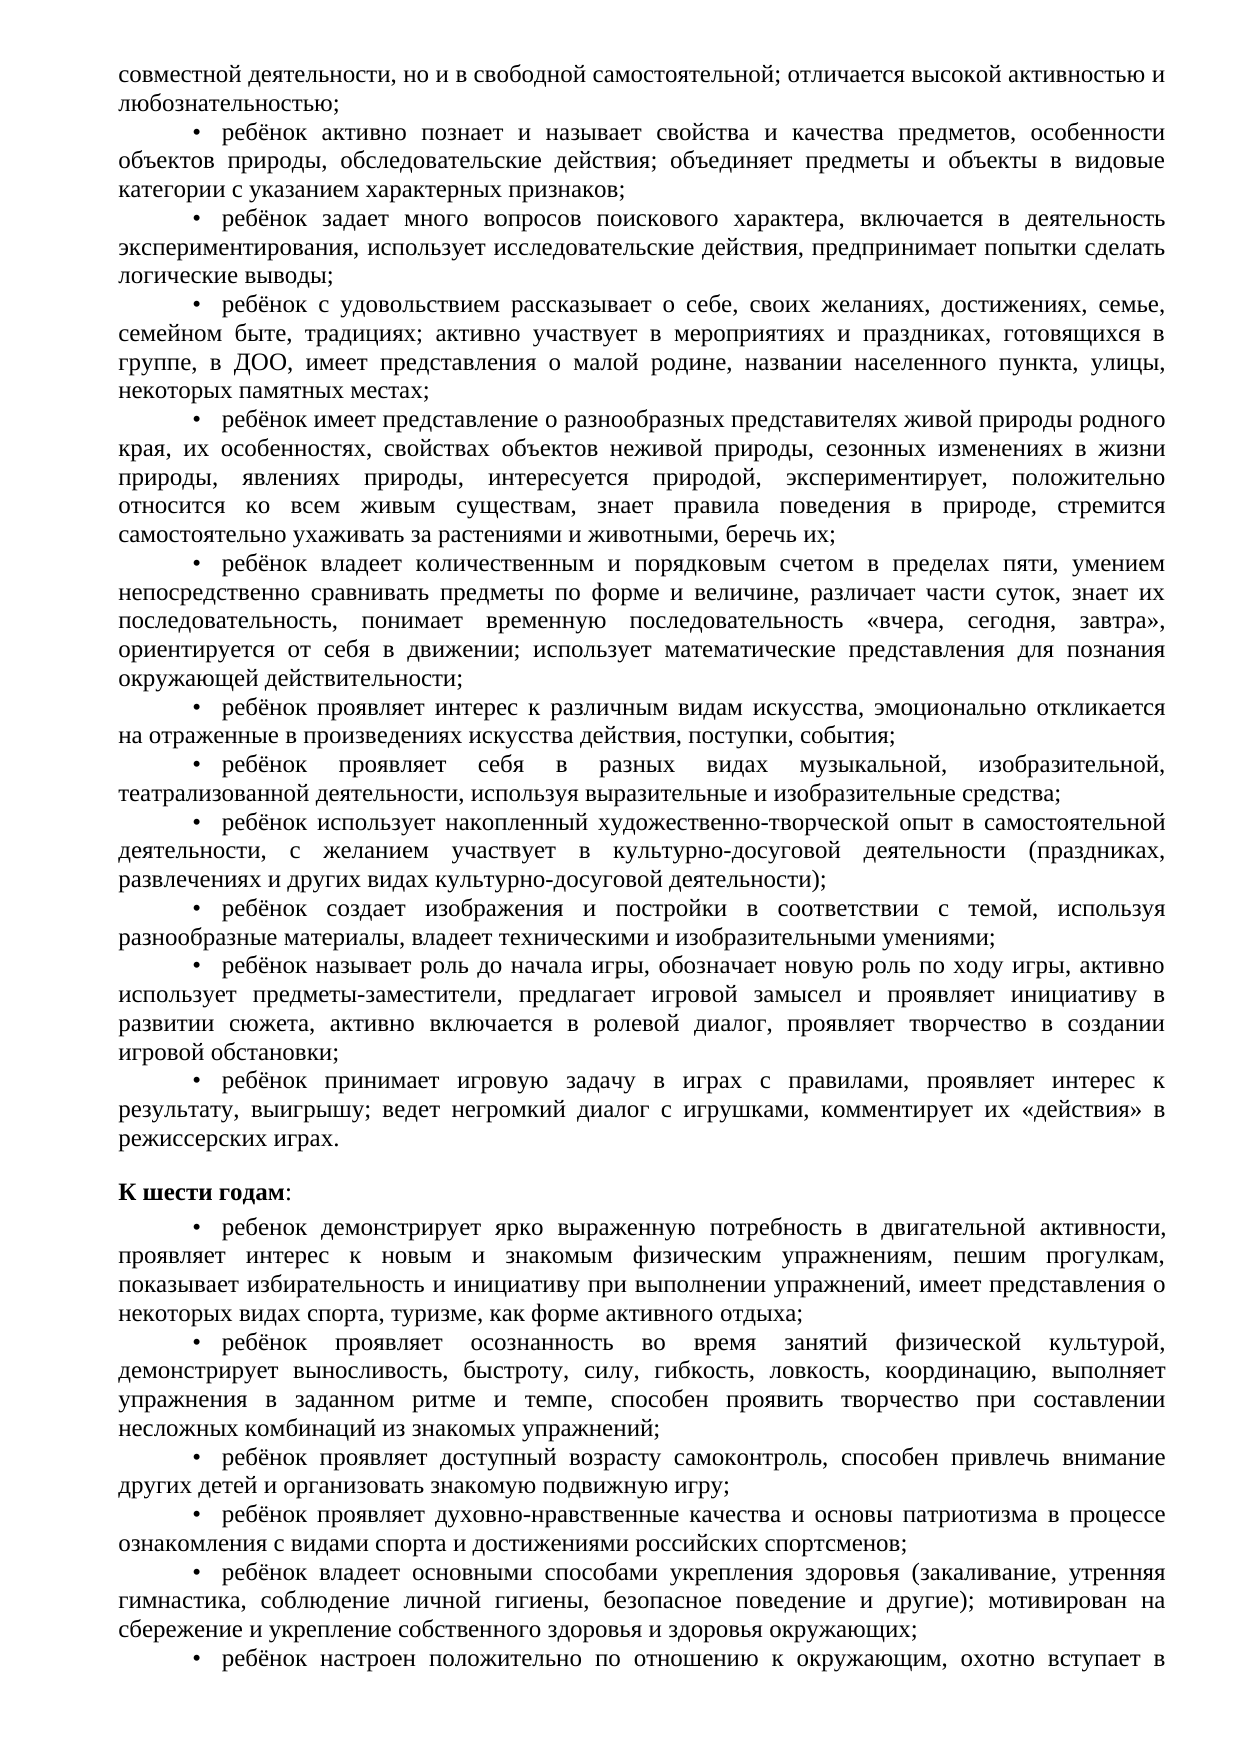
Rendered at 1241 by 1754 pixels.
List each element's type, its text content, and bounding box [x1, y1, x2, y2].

list ребёнок использует накопленный художественно-творческой опыт в самостоятельной деятельности, с желанием участвует в культурно-досуговой деятельности (праздниках, развлечениях и других видах культурно-досуговой деятельности); [118, 807, 1166, 893]
list ребёнок принимает игровую задачу в играх с правилами, проявляет интерес к результату, выигрышу; ведет негромкий диалог с игрушками, комментирует их «действия» в режиссерских играх. [118, 1065, 1166, 1152]
list ребёнок проявляет осознанность во время занятий физической культурой, демонстрирует выносливость, быстроту, силу, гибкость, ловкость, координацию, выполняет упражнения в заданном ритме и темпе, способен проявить творчество при составлении несложных комбинаций из знакомых упражнений; [118, 1327, 1166, 1442]
list ребёнок проявляет духовно-нравственные качества и основы патриотизма в процессе ознакомления с видами спорта и достижениями российских спортсменов; [118, 1499, 1166, 1557]
list ребёнок проявляет интерес к различным видам искусства, эмоционально откликается на отраженные в произведениях искусства действия, поступки, события; [118, 692, 1166, 749]
list ребёнок с удовольствием рассказывает о себе, своих желаниях, достижениях, семье, семейном быте, традициях; активно участвует в мероприятиях и праздниках, готовящихся в группе, в ДОО, имеет представления о малой родине, названии населенного пункта, улицы, некоторых памятных местах; [118, 289, 1166, 404]
list ребёнок задает много вопросов поискового характера, включается в деятельность экспериментирования, использует исследовательские действия, предпринимает попытки сделать логические выводы; [118, 203, 1166, 289]
list ребёнок владеет количественным и порядковым счетом в пределах пяти, умением непосредственно сравнивать предметы по форме и величине, различает части суток, знает их последовательность, понимает временную последовательность «вчера, сегодня, завтра», ориентируется от себя в движении; использует математические представления для познания окружающей действительности; [118, 548, 1166, 692]
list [118, 59, 1166, 117]
list ребёнок активно познает и называет свойства и качества предметов, особенности объектов природы, обследовательские действия; объединяет предметы и объекты в видовые категории с указанием характерных признаков; [118, 117, 1166, 203]
list ребенок демонстрирует ярко выраженную потребность в двигательной активности, проявляет интерес к новым и знакомым физическим упражнениям, пешим прогулкам, показывает избирательность и инициативу при выполнении упражнений, имеет представления о некоторых видах спорта, туризме, как форме активного отдыха; [118, 1212, 1166, 1327]
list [118, 1643, 1166, 1672]
list ребёнок имеет представление о разнообразных представителях живой природы родного края, их особенностях, свойствах объектов неживой природы, сезонных изменениях в жизни природы, явлениях природы, интересуется природой, экспериментирует, положительно относится ко всем живым существам, знает правила поведения в природе, стремится самостоятельно ухаживать за растениями и животными, беречь их; [118, 404, 1166, 548]
list ребёнок создает изображения и постройки в соответствии с темой, используя разнообразные материалы, владеет техническими и изобразительными умениями; [118, 893, 1166, 950]
subtitle К шести годам: [118, 1177, 1166, 1205]
list ребёнок называет роль до начала игры, обозначает новую роль по ходу игры, активно использует предметы-заместители, предлагает игровой замысел и проявляет инициативу в развитии сюжета, активно включается в ролевой диалог, проявляет творчество в создании игровой обстановки; [118, 950, 1166, 1065]
list ребёнок владеет основными способами укрепления здоровья (закаливание, утренняя гимнастика, соблюдение личной гигиены, безопасное поведение и другие); мотивирован на сбережение и укрепление собственного здоровья и здоровья окружающих; [118, 1557, 1166, 1643]
list ребёнок проявляет доступный возрасту самоконтроль, способен привлечь внимание других детей и организовать знакомую подвижную игру; [118, 1442, 1166, 1499]
list ребёнок проявляет себя в разных видах музыкальной, изобразительной, театрализованной деятельности, используя выразительные и изобразительные средства; [118, 749, 1166, 807]
